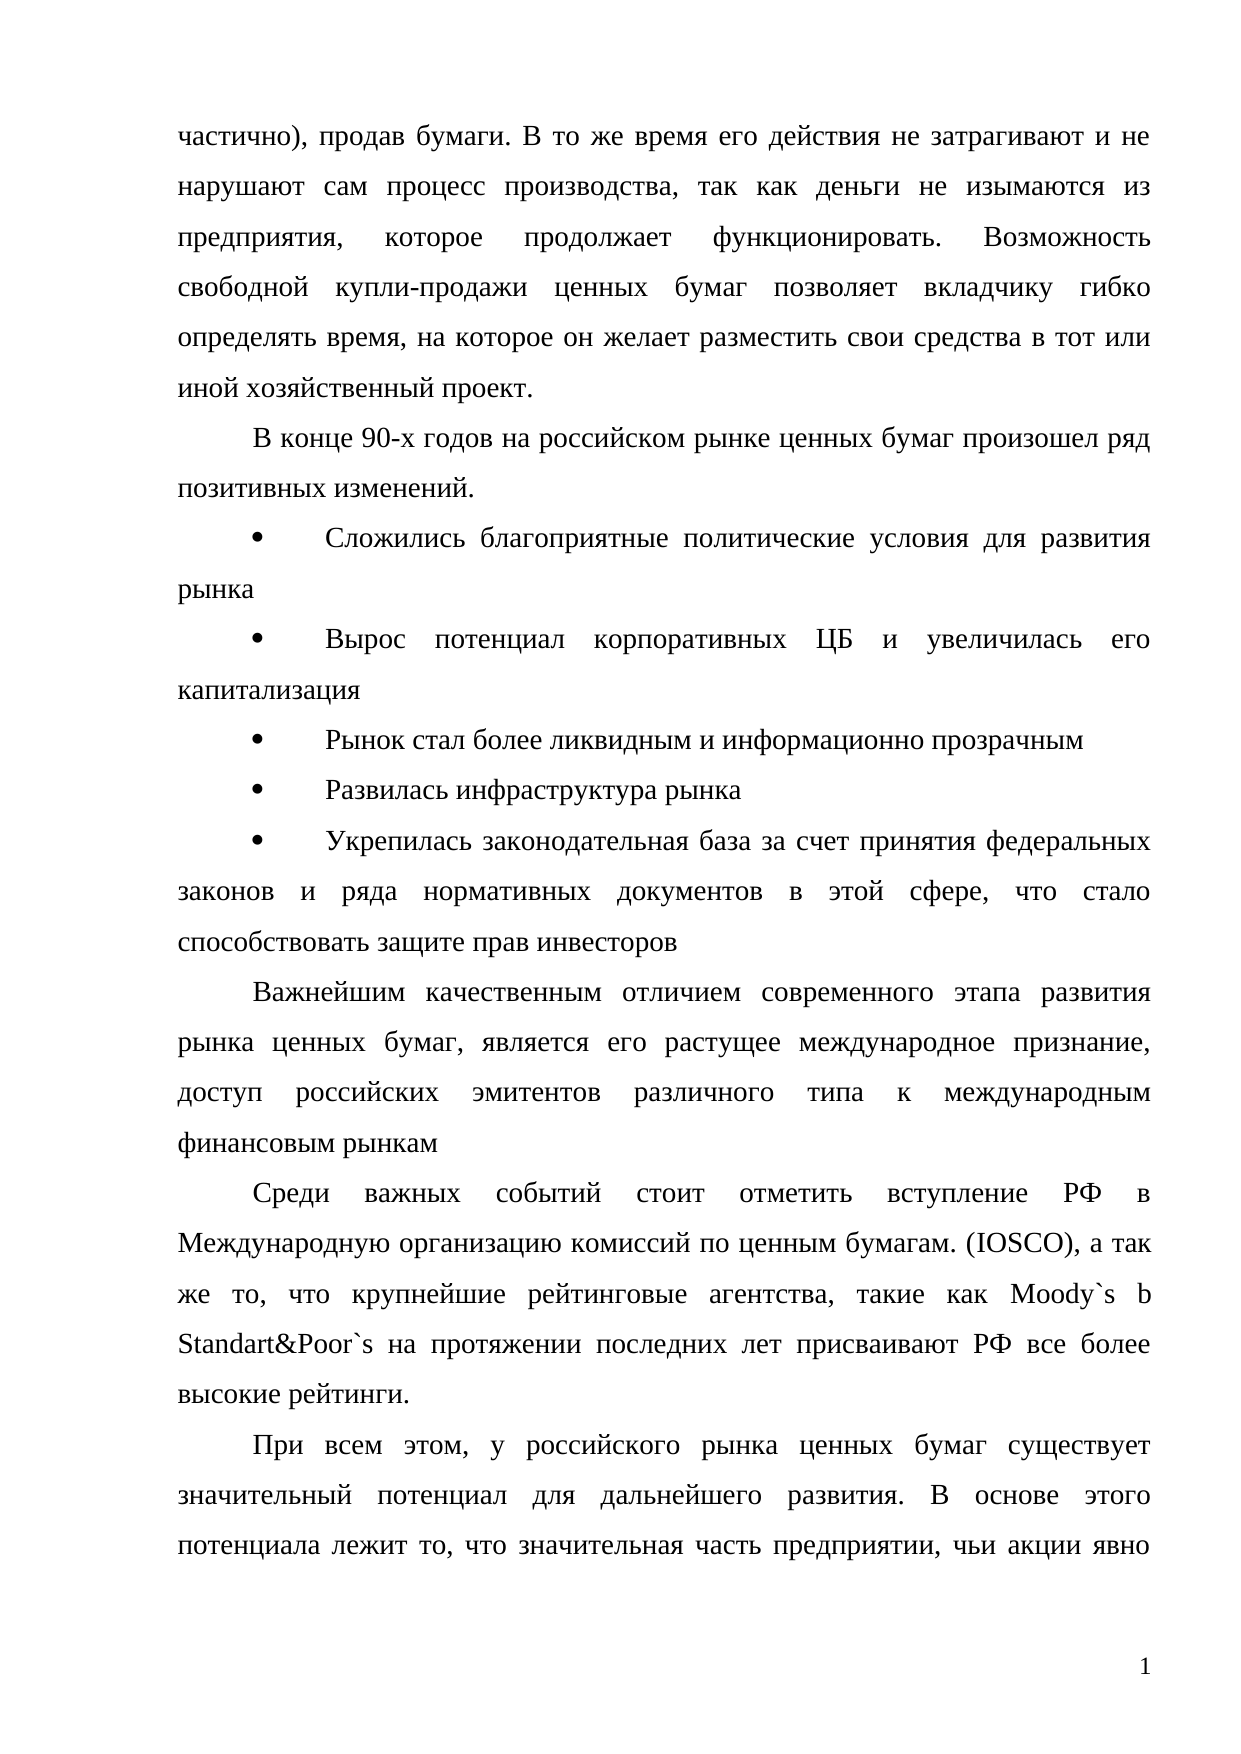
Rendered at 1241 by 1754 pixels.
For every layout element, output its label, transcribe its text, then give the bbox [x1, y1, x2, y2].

text Важнейшим качественным отличием современного этапа развития рынка ценных бумаг, является его растущее международное признание, доступ российских эмитентов различного типа к международным финансовым рынкам [177, 974, 1152, 1158]
list Укрепилась законодательная база за счет принятия федеральных законов и ряда нормативных документов в этой сфере, что стало способствовать защите прав инвесторов [177, 823, 1152, 957]
list Вырос потенциал корпоративных ЦБ и увеличилась его капитализация [177, 621, 1152, 705]
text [177, 118, 1152, 403]
list Развилась инфраструктура рынка [177, 772, 1152, 806]
text В конце 90-х годов на российском рынке ценных бумаг произошел ряд позитивных изменений. [177, 420, 1152, 504]
list Рынок стал более ликвидным и информационно прозрачным [177, 722, 1152, 756]
list Сложились благоприятные политические условия для развития рынка [177, 521, 1152, 604]
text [177, 1427, 1152, 1561]
text Среди важных событий стоит отметить вступление РФ в Международную организацию комиссий по ценным бумагам. (IOSCO), а так же то, что крупнейшие рейтинговые агентства, такие как Moody`s b Standart&Poor`s на протяжении последних лет присваивают РФ все более высокие рейтинги. [177, 1175, 1152, 1410]
